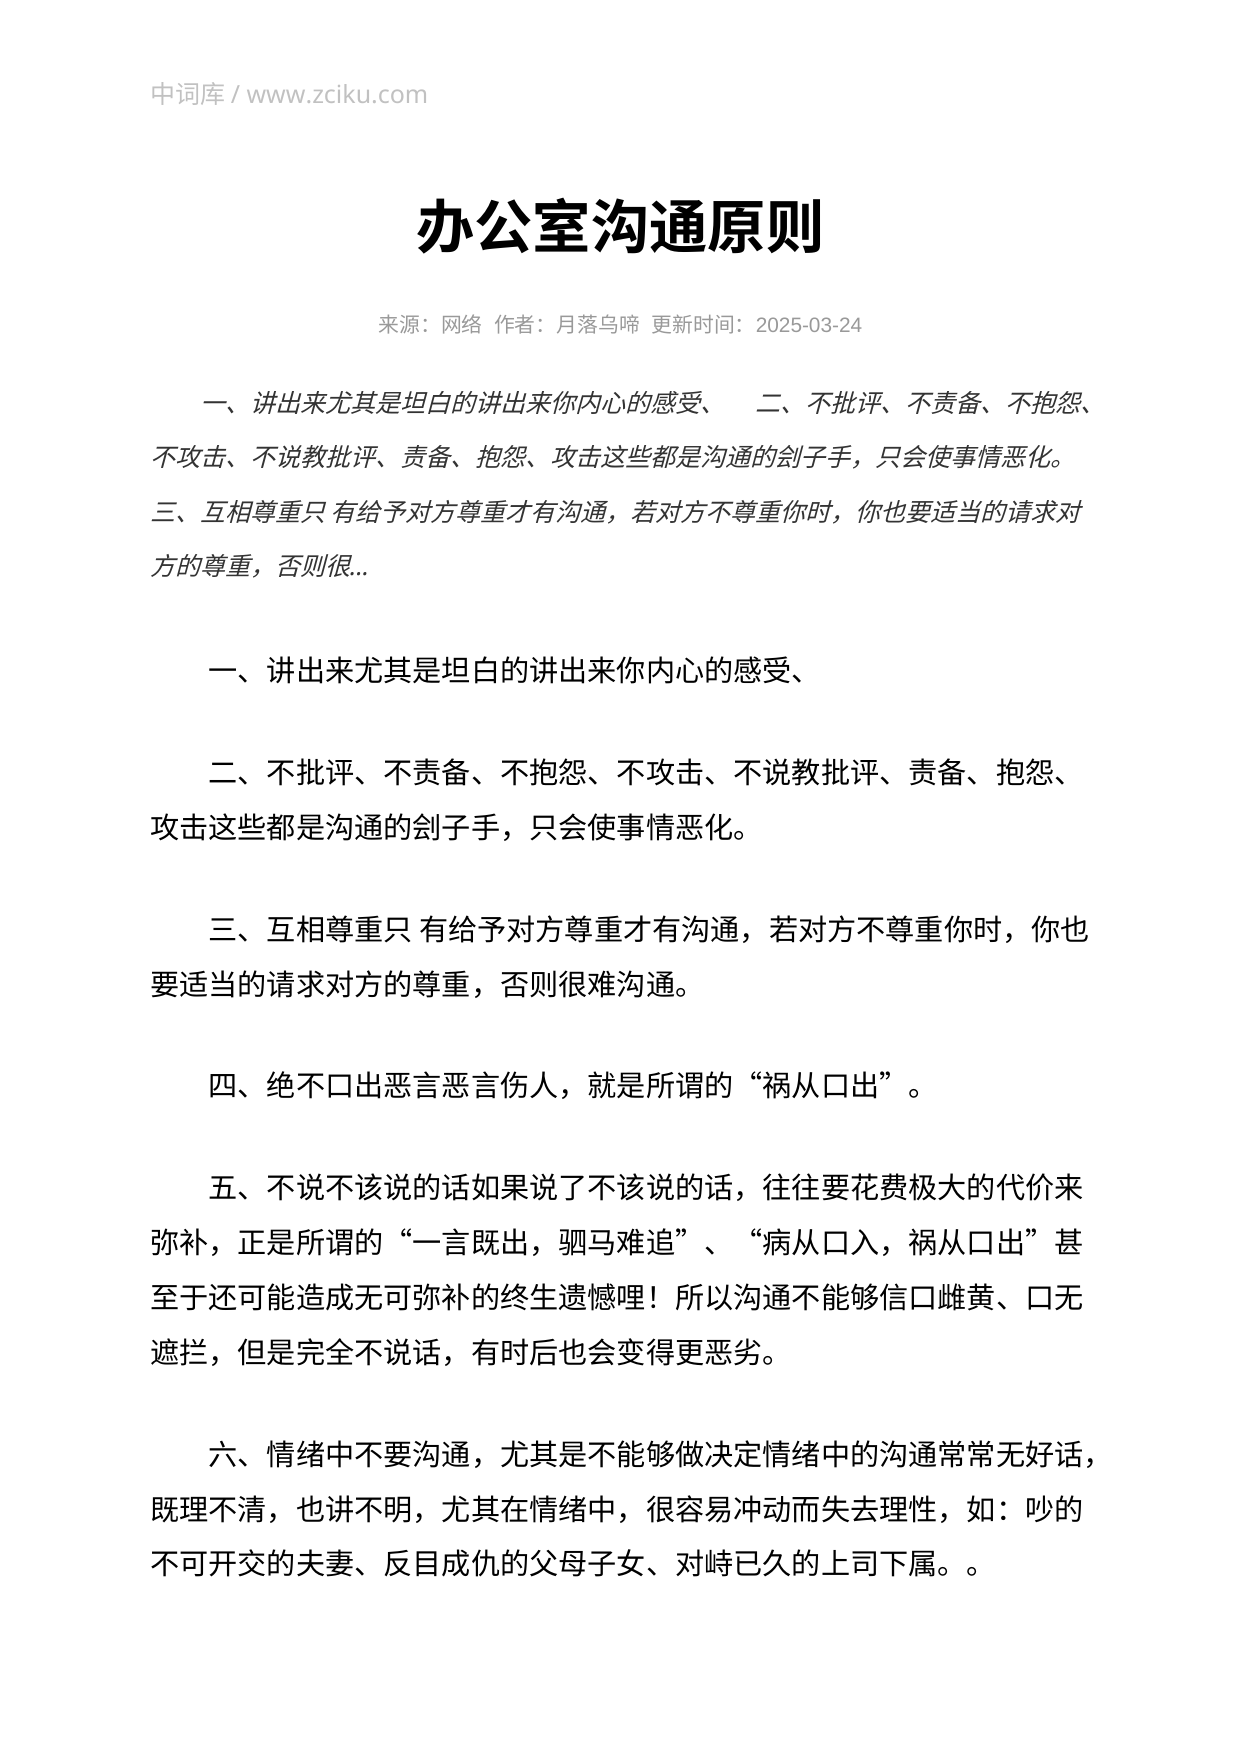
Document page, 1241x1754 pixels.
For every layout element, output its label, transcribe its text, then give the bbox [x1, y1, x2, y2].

subtitle 办公室沟通原则 [150, 181, 1090, 266]
text 五、不说不该说的话如果说了不该说的话，往往要花费极大的代价来弥补，正是所谓的“一言既出，驷马难追”、“病从口入，祸从口出”甚至于还可能造成无可弥补的终生遗憾哩！所以沟通不能够信口雌黄、口无遮拦，但是完全不说话，有时后也会变得更恶劣。 [150, 1165, 1090, 1372]
text 六、情绪中不要沟通，尤其是不能够做决定情绪中的沟通常常无好话，既理不清，也讲不明，尤其在情绪中，很容易冲动而失去理性，如：吵的不可开交的夫妻、反目成仇的父母子女、对峙已久的上司下属。。 [150, 1431, 1090, 1583]
text 一、讲出来尤其是坦白的讲出来你内心的感受、 二、不批评、不责备、不抱怨、不攻击、不说教批评、责备、抱怨、攻击这些都是沟通的刽子手，只会使事情恶化。三、互相尊重只 有给予对方尊重才有沟通，若对方不尊重你时，你也要适当的请求对方的尊重，否则很... [150, 383, 1090, 583]
text 二、不批评、不责备、不抱怨、不攻击、不说教批评、责备、抱怨、攻击这些都是沟通的刽子手，只会使事情恶化。 [150, 749, 1090, 847]
text 来源：网络 作者：月落乌啼 更新时间：2025-03-24 [150, 313, 1090, 337]
text 一、讲出来尤其是坦白的讲出来你内心的感受、 [150, 648, 1090, 690]
text 三、互相尊重只 有给予对方尊重才有沟通，若对方不尊重你时，你也要适当的请求对方的尊重，否则很难沟通。 [150, 906, 1090, 1003]
text 四、绝不口出恶言恶言伤人，就是所谓的“祸从口出”。 [150, 1063, 1090, 1105]
